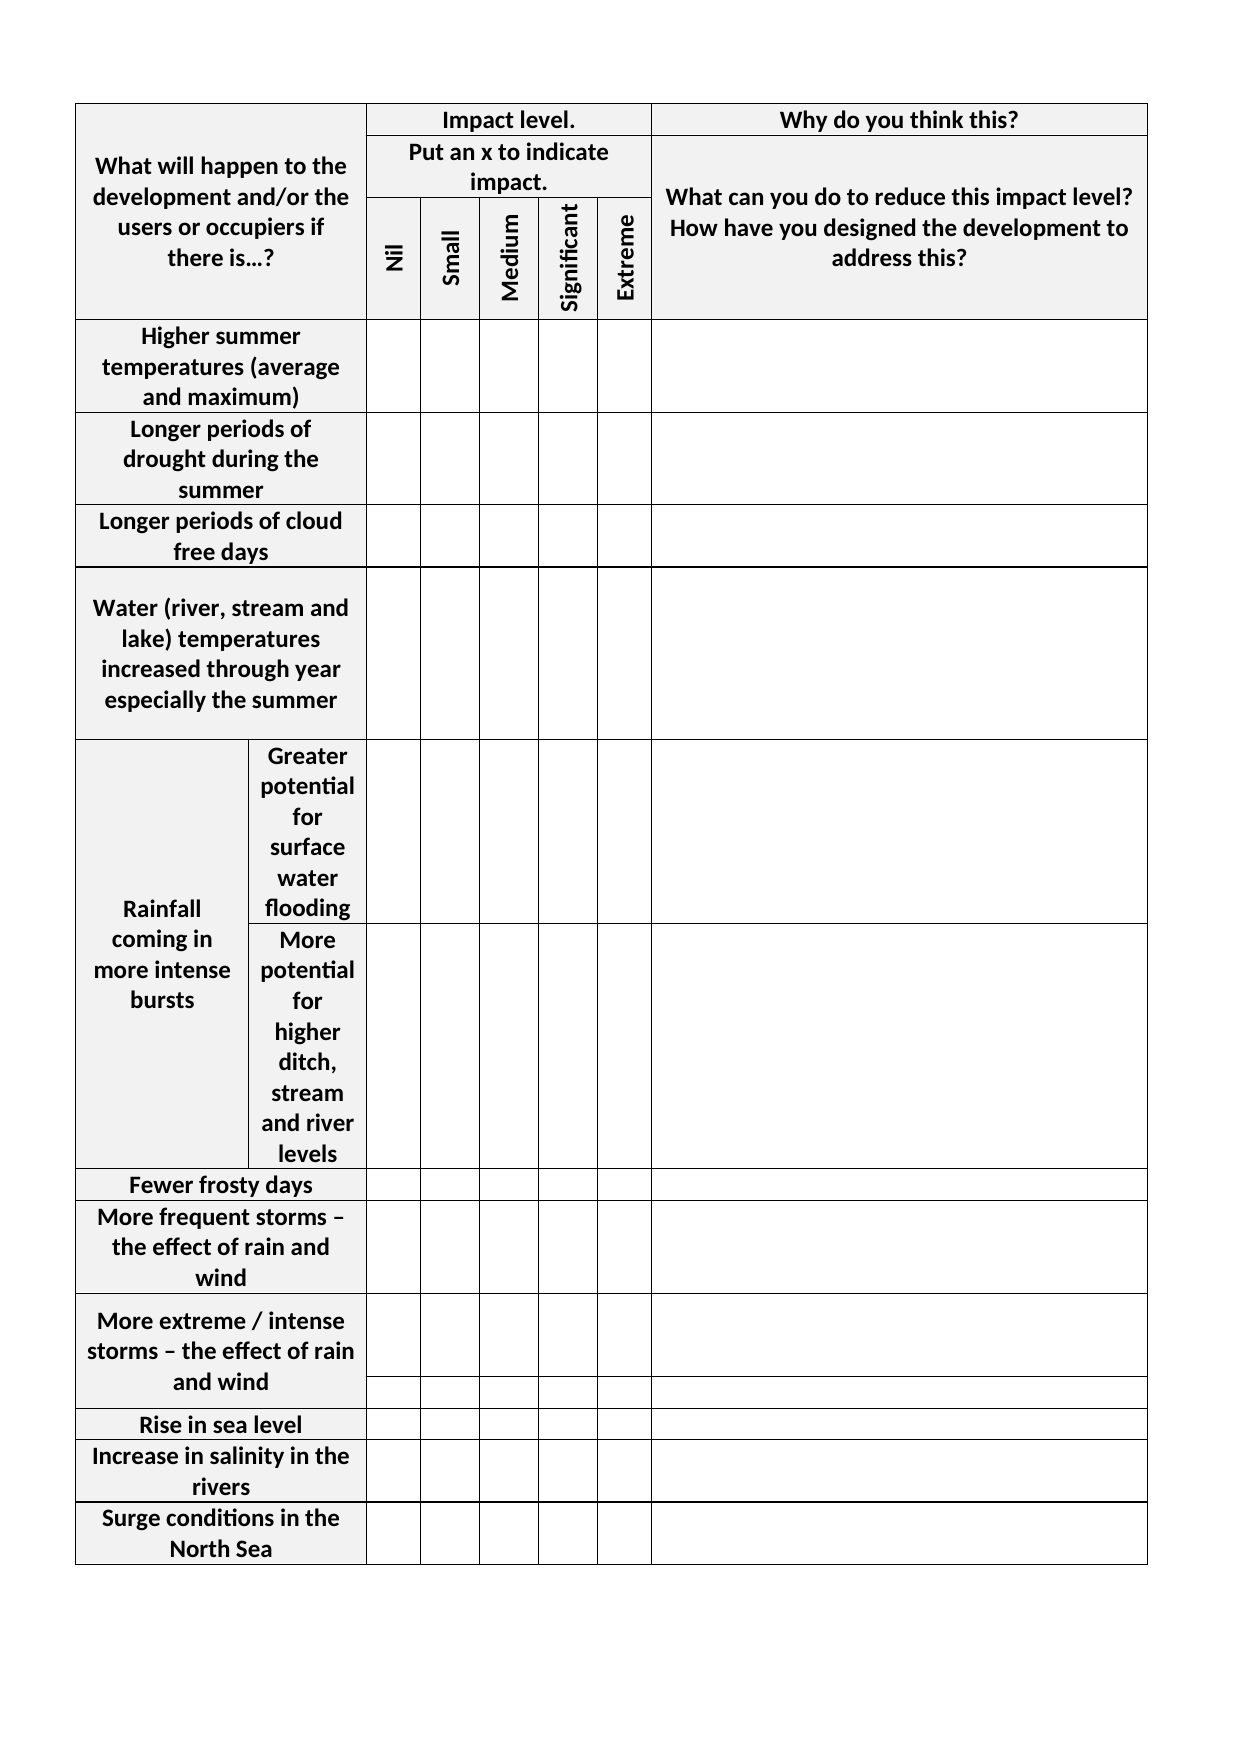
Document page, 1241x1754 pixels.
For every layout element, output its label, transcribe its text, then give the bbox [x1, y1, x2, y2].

table_cell [652, 740, 1147, 923]
table_cell [652, 1440, 1147, 1501]
table_cell [598, 505, 651, 566]
table_cell [598, 1503, 651, 1563]
table_cell Medium [480, 198, 538, 319]
table_cell [480, 568, 538, 739]
table_cell [539, 413, 597, 504]
table_cell [480, 413, 538, 504]
table_cell [652, 568, 1147, 739]
table_cell [539, 924, 597, 1168]
table_cell More potential for higher ditch, stream and river levels [249, 924, 366, 1168]
table_cell [539, 1440, 597, 1501]
table_header Why do you think this? [652, 104, 1147, 134]
table_cell [421, 1440, 479, 1501]
table_cell [598, 1294, 651, 1376]
table_cell [480, 924, 538, 1168]
table_cell Longer periods of cloud free days [76, 505, 366, 566]
table_cell [598, 740, 651, 923]
table_cell [480, 1201, 538, 1292]
table_cell [421, 1294, 479, 1376]
table_cell [598, 1409, 651, 1439]
table_cell [539, 1201, 597, 1292]
table_cell [421, 1409, 479, 1439]
table_cell [598, 924, 651, 1168]
table_cell [652, 1201, 1147, 1292]
table_cell What can you do to reduce this impact level? How have you designed the development to address this? [652, 136, 1147, 319]
table_cell [421, 413, 479, 504]
table_cell [652, 1503, 1147, 1563]
table_cell More extreme / intense storms – the effect of rain and wind [76, 1294, 366, 1408]
table_cell [367, 924, 420, 1168]
table_header What will happen to the development and/or the users or occupiers if there is…? [76, 104, 366, 319]
table_cell [480, 1503, 538, 1563]
table_cell [367, 1503, 420, 1563]
table_cell Put an x to indicate impact. [367, 136, 651, 197]
table_cell [539, 1409, 597, 1439]
table_cell [421, 1201, 479, 1292]
table_cell Surge conditions in the North Sea [76, 1503, 366, 1563]
table_cell [652, 924, 1147, 1168]
table_cell Greater potential for surface water flooding [249, 740, 366, 923]
table_cell [480, 1377, 538, 1408]
table_cell [367, 568, 420, 739]
table_cell [367, 1201, 420, 1292]
table_cell More frequent storms – the effect of rain and wind [76, 1201, 366, 1292]
table_cell [367, 1169, 420, 1200]
table_cell Small [421, 198, 479, 319]
table_cell [367, 1440, 420, 1501]
table_cell [652, 1377, 1147, 1408]
table_cell Water (river, stream and lake) temperatures increased through year especially the summer [76, 568, 366, 739]
table_cell Fewer frosty days [76, 1169, 366, 1200]
table_cell Higher summer temperatures (average and maximum) [76, 320, 366, 412]
table_cell [480, 1409, 538, 1439]
table_cell [539, 1377, 597, 1408]
table_cell [367, 320, 420, 412]
table_cell Nil [367, 198, 420, 319]
table_cell [598, 1169, 651, 1200]
table_cell [480, 1169, 538, 1200]
table_cell [421, 1169, 479, 1200]
table_cell Longer periods of drought during the summer [76, 413, 366, 504]
table_cell [480, 1294, 538, 1376]
table_cell [421, 924, 479, 1168]
table_cell [652, 1294, 1147, 1376]
table_cell [652, 1409, 1147, 1439]
table_cell [598, 568, 651, 739]
table_cell [367, 740, 420, 923]
table_cell [421, 740, 479, 923]
table_cell [480, 1440, 538, 1501]
table_cell [539, 1169, 597, 1200]
table_cell Rainfall coming in more intense bursts [76, 740, 248, 1168]
table_cell [367, 413, 420, 504]
table_cell [367, 1377, 420, 1408]
table_cell [421, 1503, 479, 1563]
table_cell [367, 1294, 420, 1376]
table_cell [539, 320, 597, 412]
table_cell Increase in salinity in the rivers [76, 1440, 366, 1501]
table_cell [652, 1169, 1147, 1200]
table_cell [421, 1377, 479, 1408]
table_cell [367, 1409, 420, 1439]
table_cell [539, 505, 597, 566]
table_cell Significant [539, 198, 597, 319]
table_cell [480, 740, 538, 923]
table_header Impact level. [367, 104, 651, 134]
table_cell [652, 413, 1147, 504]
table_cell [598, 413, 651, 504]
table_cell [652, 320, 1147, 412]
table_cell [421, 320, 479, 412]
table_cell [539, 1294, 597, 1376]
table_cell [598, 1440, 651, 1501]
table_cell [539, 740, 597, 923]
table_cell [421, 505, 479, 566]
table_cell [598, 1201, 651, 1292]
table_cell [421, 568, 479, 739]
table_cell [539, 568, 597, 739]
table_cell [480, 320, 538, 412]
table_cell Rise in sea level [76, 1409, 366, 1439]
table_cell [539, 1503, 597, 1563]
table_cell [652, 505, 1147, 566]
table_cell [480, 505, 538, 566]
table_cell Extreme [598, 198, 651, 319]
table_cell [598, 1377, 651, 1408]
table_cell [598, 320, 651, 412]
table_cell [367, 505, 420, 566]
